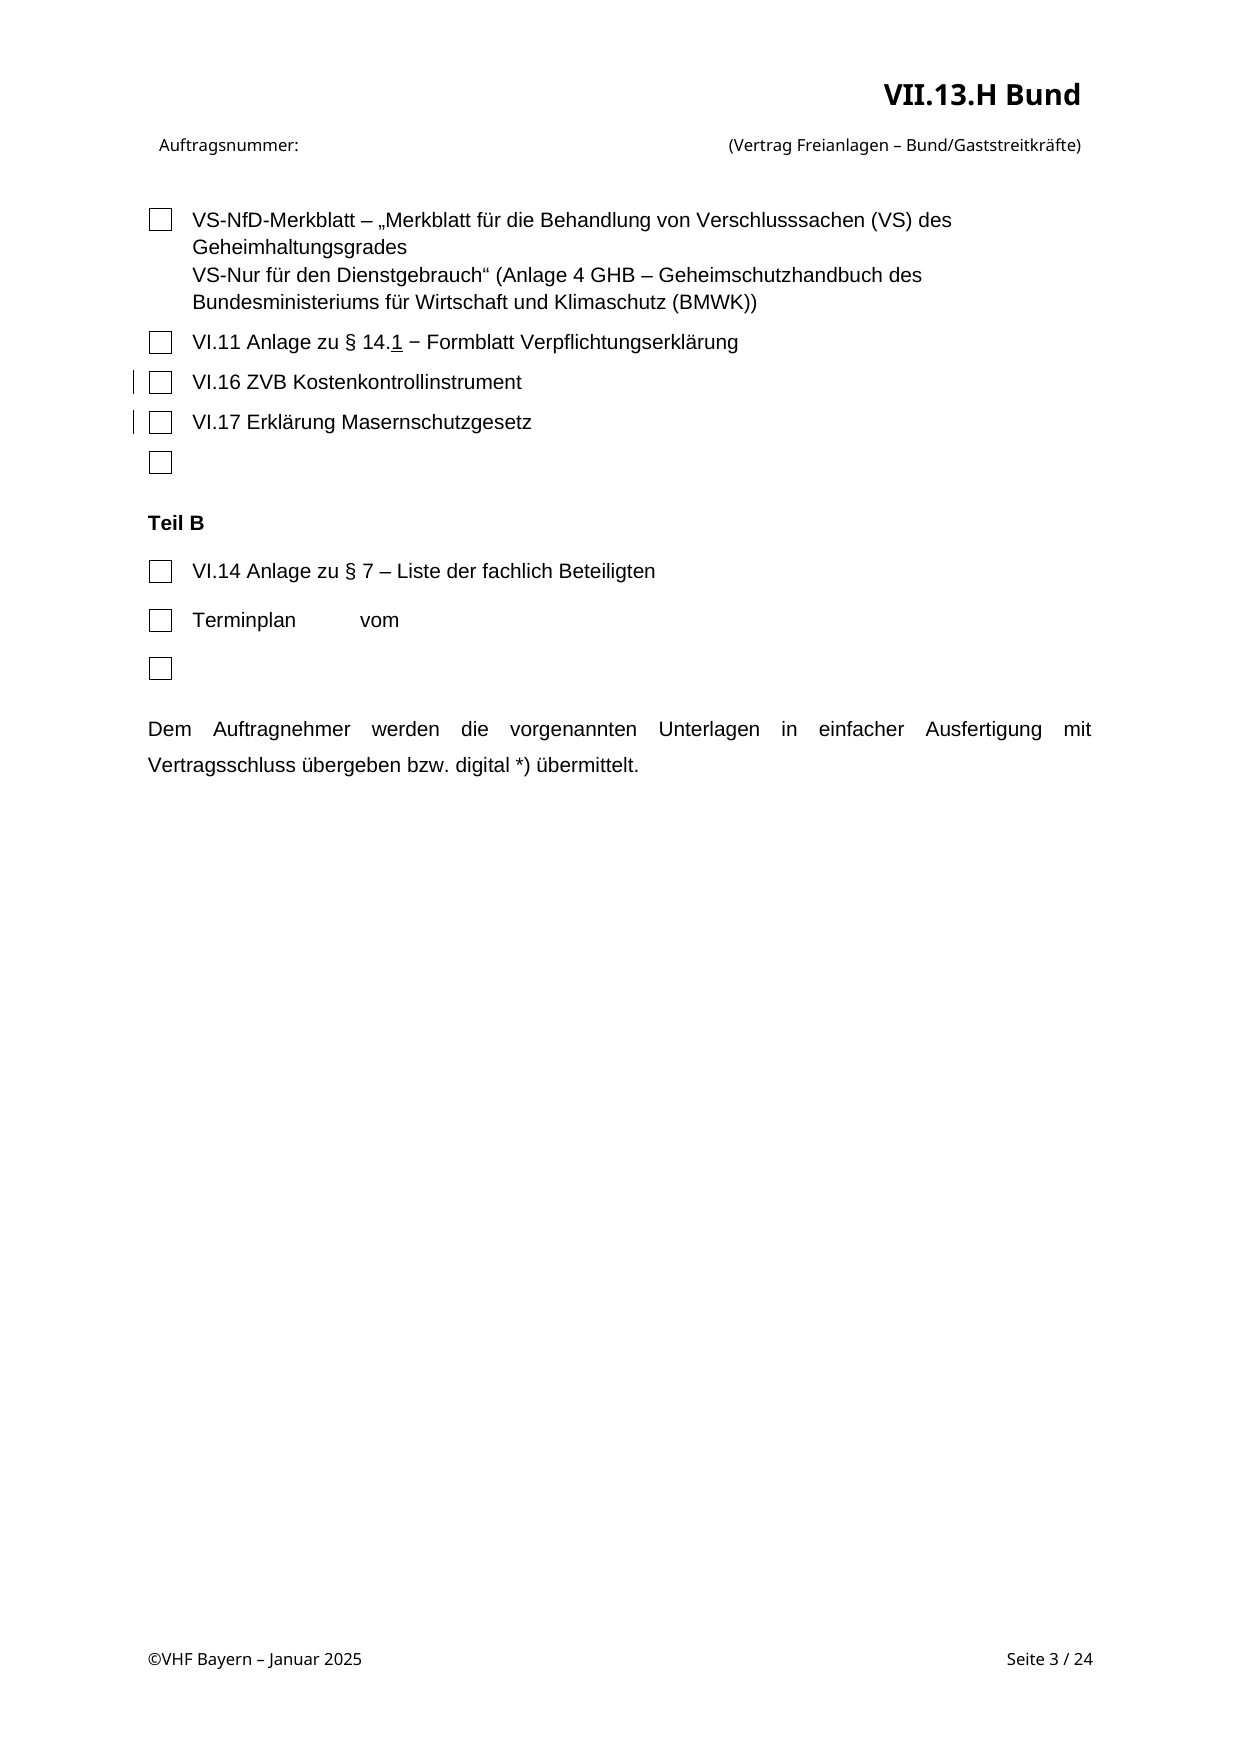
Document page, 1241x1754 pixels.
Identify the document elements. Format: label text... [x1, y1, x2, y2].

text Terminplan vom [148, 608, 1092, 632]
text VI.16 ZVB Kostenkontrollinstrument [148, 370, 1092, 394]
text VI.11 Anlage zu § 14.1 − Formblatt Verpflichtungserklärung [148, 330, 1092, 354]
text VS-NfD-Merkblatt – „Merkblatt für die Behandlung von Verschlusssachen (VS) des Geheimhaltungsgrades VS-Nur für den Dienstgebrauch“ (Anlage 4 GHB – Geheimschutzhandbuch des Bundesministeriums für Wirtschaft und Klimaschutz (BMWK)) [148, 207, 1092, 314]
text VI.14 Anlage zu § 7 – Liste der fachlich Beteiligten [148, 559, 1092, 583]
text VI.17 Erklärung Masernschutzgesetz [148, 410, 1092, 434]
text Dem Auftragnehmer werden die vorgenannten Unterlagen in einfacher Ausfertigung mit Vertragsschluss übergeben bzw. digital *) übermittelt. [148, 717, 1092, 777]
text Teil B [148, 511, 1092, 535]
